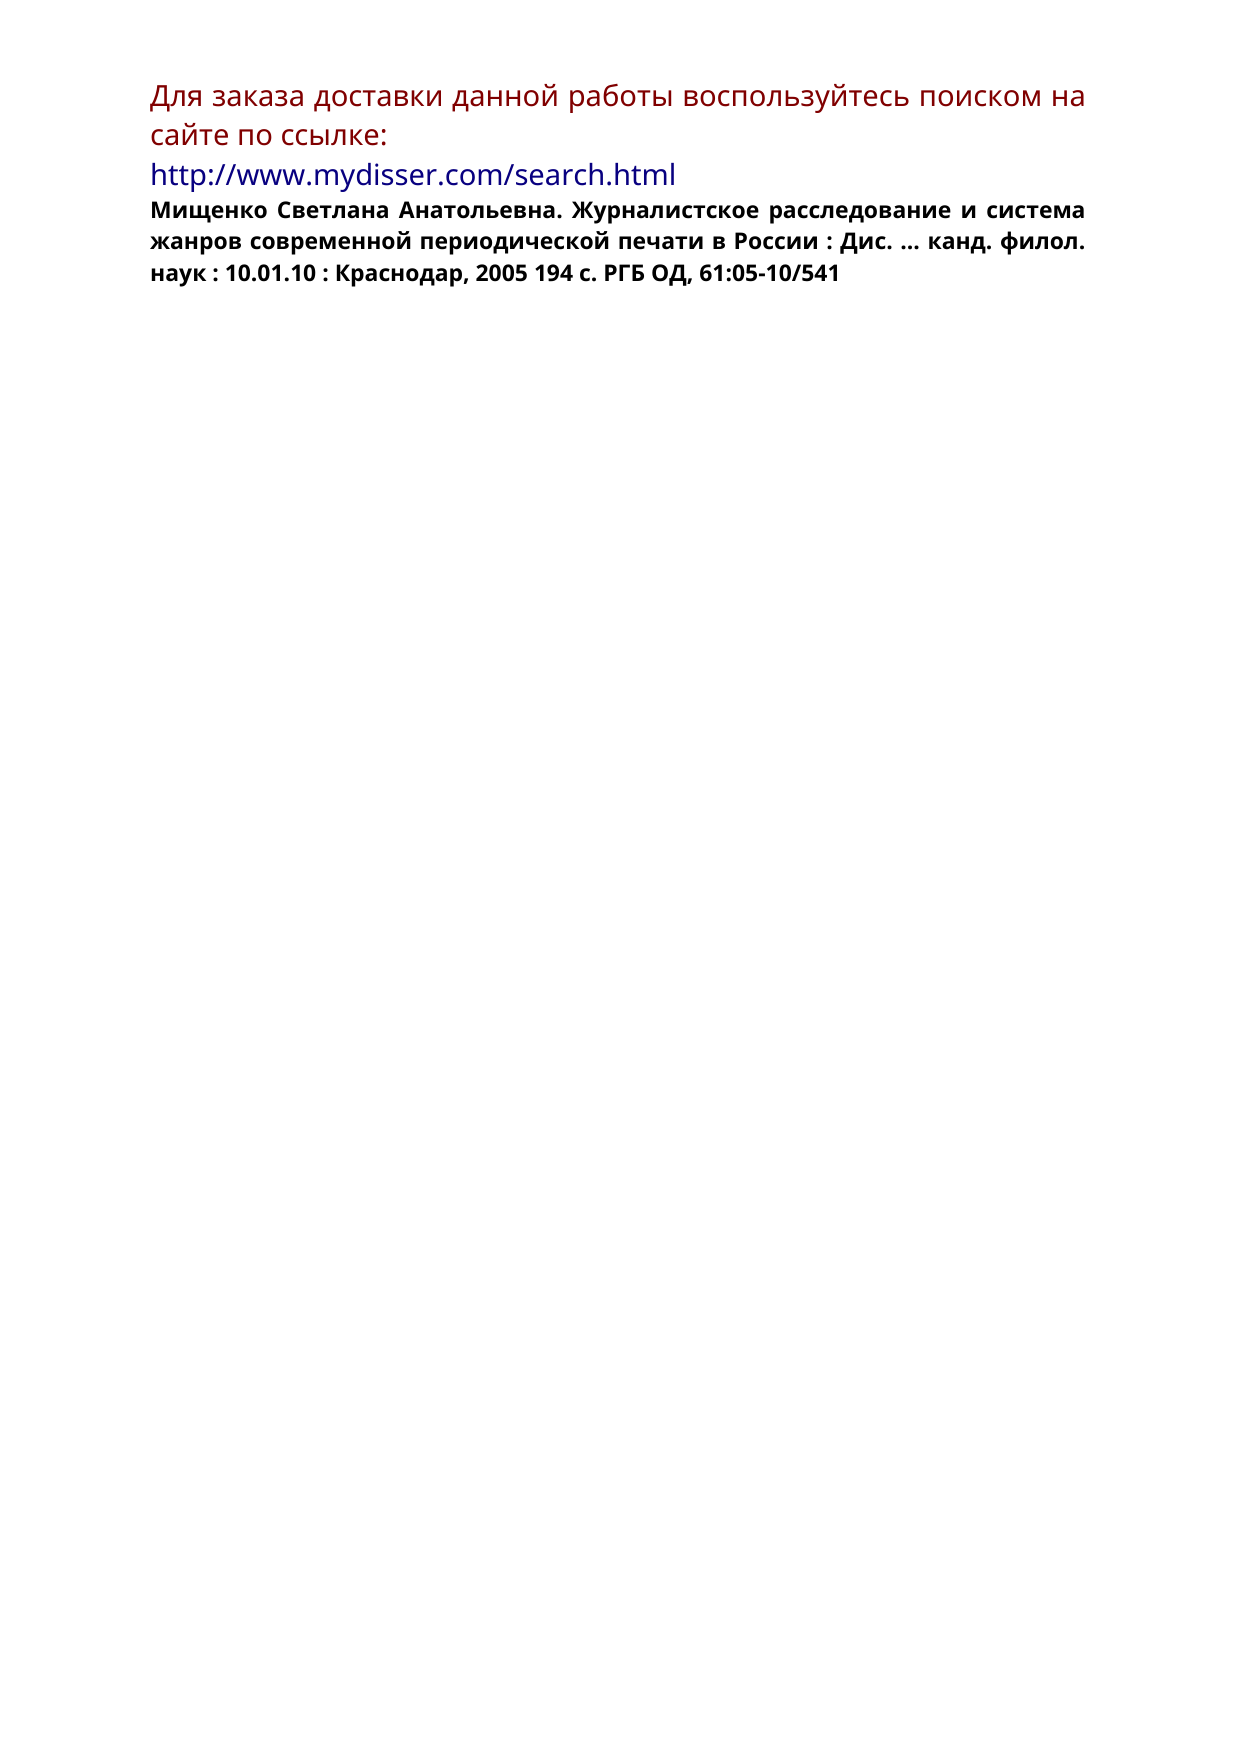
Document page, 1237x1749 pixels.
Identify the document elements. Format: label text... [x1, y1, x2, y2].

text Мищенко Светлана Анатольевна. Журналистское расследование и система жанров современной периодической печати в России : Дис. ... канд. филол. наук : 10.01.10 : Краснодар, 2005 194 c. РГБ ОД, 61:05-10/541 [150, 194, 1086, 288]
